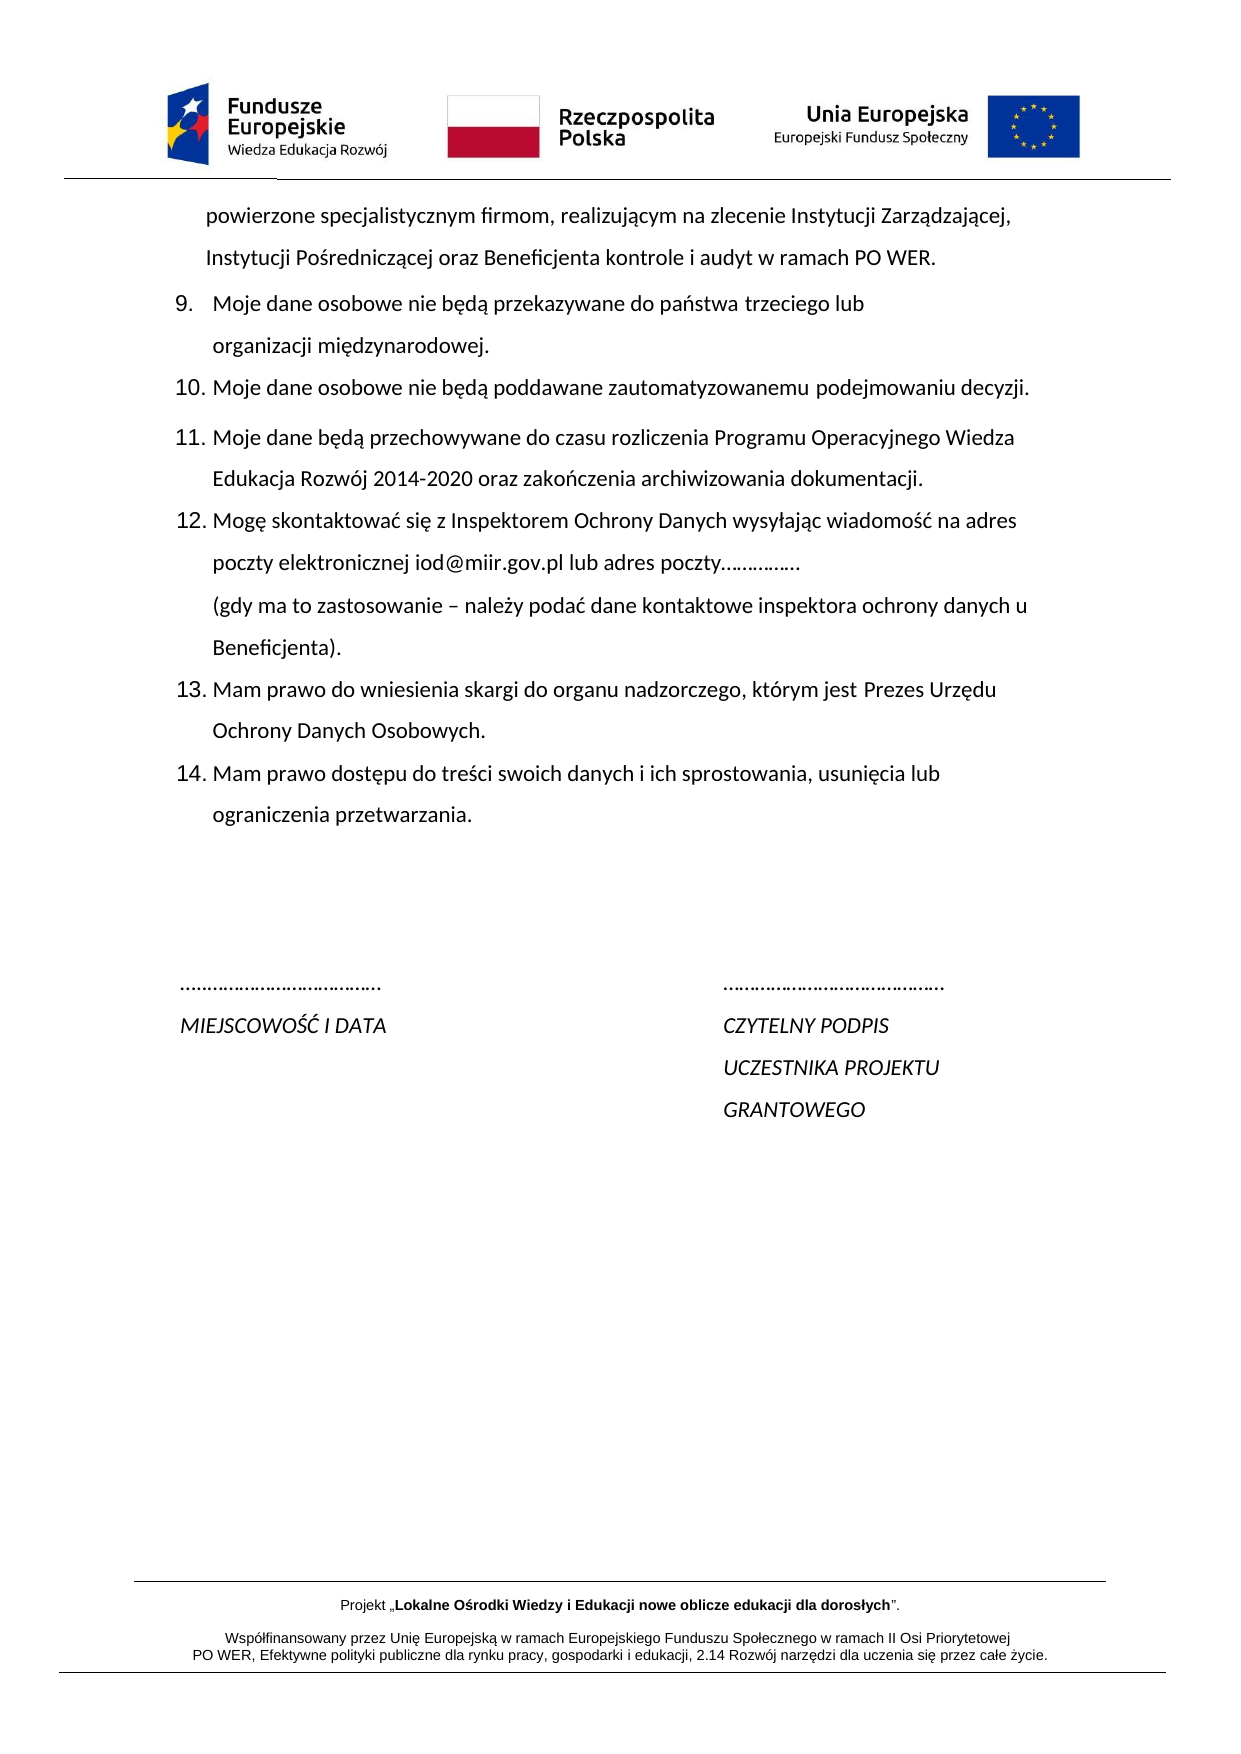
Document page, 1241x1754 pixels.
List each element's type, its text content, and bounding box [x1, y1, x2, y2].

table_header …………………………………… [582, 969, 1035, 1010]
list Moje dane osobowe nie będą przekazywane do państwa trzeciego lub organizacji międzynarodowej. [175, 289, 916, 359]
list Moje dane osobowe nie będą poddawane zautomatyzowanemu podejmowaniu decyzji. [175, 373, 1053, 401]
table_cell MIEJSCOWOŚĆ I DATA [159, 1010, 582, 1137]
picture [158, 73, 1082, 173]
list Mogę skontaktować się z Inspektorem Ochrony Danych wysyłając wiadomość na adres poczty elektronicznej iod@miir.gov.pl lub adres poczty…………… [176, 507, 1043, 577]
list Moje dane będą przechowywane do czasu rozliczenia Programu Operacyjnego Wiedza Edukacja Rozwój 2014-2020 oraz zakończenia archiwizowania dokumentacji. [175, 423, 1058, 493]
table_cell CZYTELNY PODPIS UCZESTNIKA PROJEKTU GRANTOWEGO [582, 1010, 1035, 1137]
list Mam prawo dostępu do treści swoich danych i ich sprostowania, usunięcia lub ograniczenia przetwarzania. [176, 759, 1004, 829]
list Mam prawo do wniesienia skargi do organu nadzorczego, którym jest Prezes Urzędu Ochrony Danych Osobowych. [176, 675, 1031, 745]
text (gdy ma to zastosowanie – należy podać dane kontaktowe inspektora ochrony danych u Beneficjenta). [212, 591, 1047, 661]
table_header …..…………………………… [159, 969, 582, 1010]
